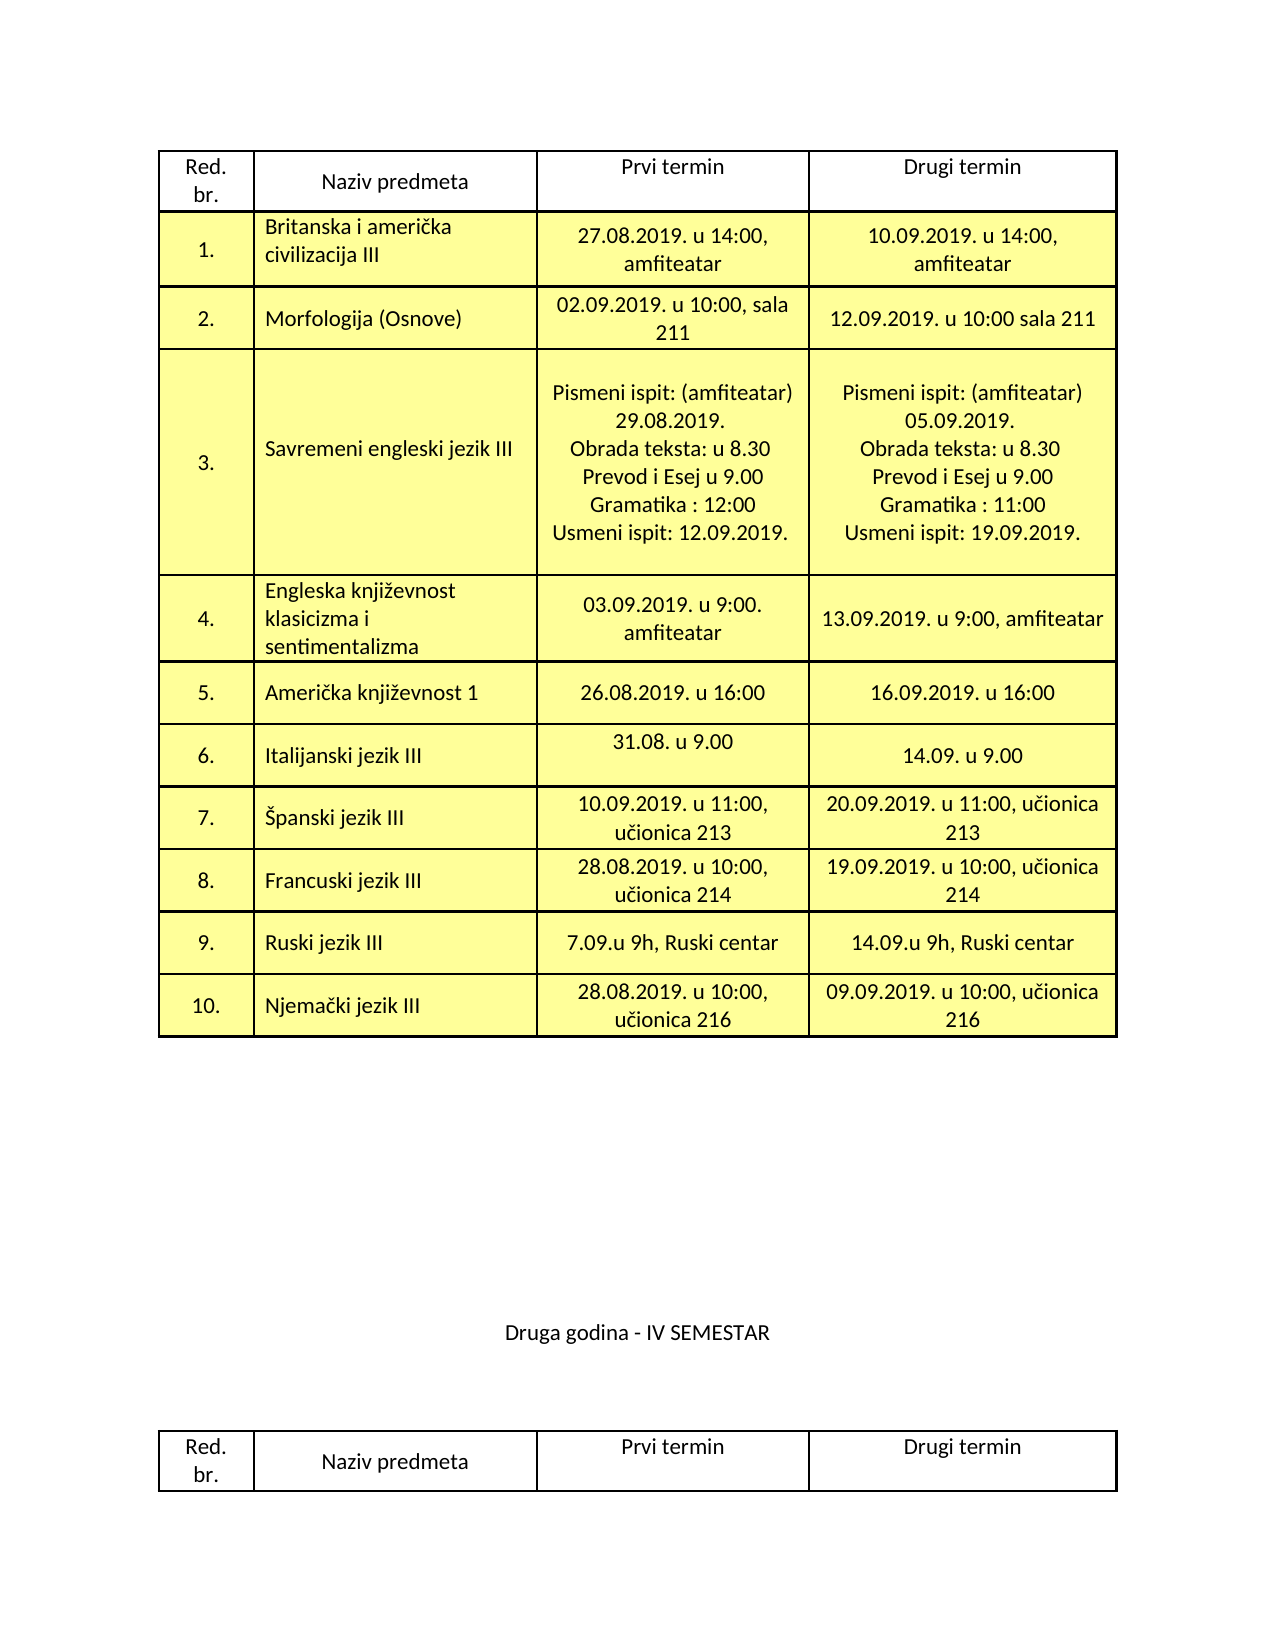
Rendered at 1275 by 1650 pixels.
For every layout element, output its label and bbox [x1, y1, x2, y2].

table_cell [160, 576, 253, 660]
table_cell [538, 975, 808, 1035]
table_cell [160, 975, 253, 1035]
table_cell [255, 213, 536, 285]
table_header [255, 152, 536, 210]
table_cell [160, 788, 253, 848]
table_cell [810, 725, 1115, 785]
table_cell [538, 725, 808, 785]
table_cell [255, 788, 536, 848]
table_cell [160, 288, 253, 348]
table_cell [160, 350, 253, 574]
table_header [810, 152, 1115, 210]
table_cell [538, 576, 808, 660]
table_header [538, 152, 808, 210]
table_cell [810, 788, 1115, 848]
table_header [160, 152, 253, 210]
table_cell [255, 288, 536, 348]
table_cell [538, 913, 808, 973]
table_cell [160, 213, 253, 285]
table_cell [160, 913, 253, 973]
table_cell [810, 663, 1115, 723]
table_cell [538, 350, 808, 574]
table_cell [810, 576, 1115, 660]
table_cell [810, 975, 1115, 1035]
table_header [160, 1432, 253, 1490]
table_header [538, 1432, 808, 1490]
table_cell [538, 288, 808, 348]
table_cell [810, 350, 1115, 574]
table_cell [255, 663, 536, 723]
table_cell [160, 725, 253, 785]
table_cell [255, 350, 536, 574]
table_cell [255, 725, 536, 785]
table_cell [810, 850, 1115, 910]
table_cell [255, 975, 536, 1035]
table_cell [538, 663, 808, 723]
table_cell [810, 913, 1115, 973]
table_cell [538, 850, 808, 910]
table_cell [810, 213, 1115, 285]
table_cell [255, 913, 536, 973]
table_cell [160, 663, 253, 723]
table_header [255, 1432, 536, 1490]
table_cell [160, 850, 253, 910]
table_cell [255, 850, 536, 910]
table_cell [810, 288, 1115, 348]
table_cell [538, 788, 808, 848]
table_cell [255, 576, 536, 660]
table_header [810, 1432, 1115, 1490]
table_cell [538, 213, 808, 285]
